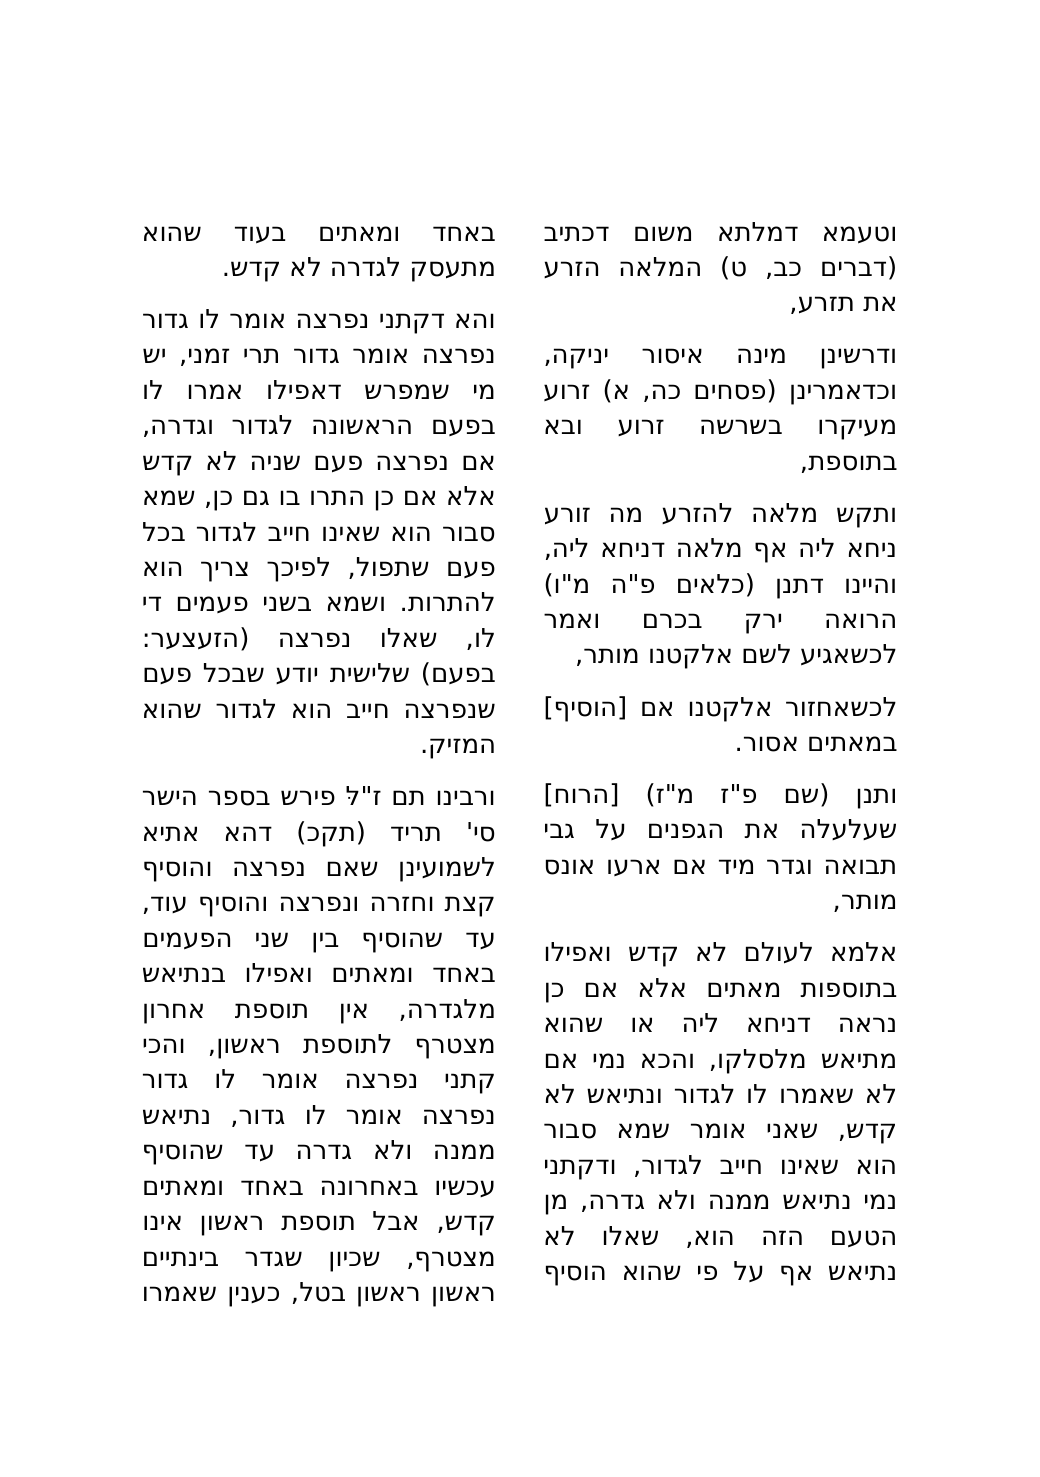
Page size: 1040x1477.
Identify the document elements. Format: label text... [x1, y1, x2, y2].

text אלמא לעולם לא קדש ואפילו בתוספות מאתים אלא אם כן נראה דניחא ליה או שהוא מתיאש מלסלקו, והכא נמי אם לא שאמרו לו לגדור ונתיאש לא קדש, שאני אומר שמא סבור הוא שאינו חייב לגדור, ודקתני נמי נתיאש ממנה ולא גדרה, מן הטעם הזה הוא, שאלו לא נתיאש אף על פי שהוא הוסיף באחד ומאתים בעוד שהוא מתעסק לגדרה לא קדש. [142, 213, 496, 283]
text ותנן (שם פ"ז מ"ז) [הרוח] שעלעלה את הגפנים על גבי תבואה וגדר מיד אם ארעו אונס מותר, [543, 775, 898, 917]
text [142, 777, 496, 1308]
text לכשאחזור אלקטנו אם [הוסיף] במאתים אסור. [543, 688, 898, 758]
text ודרשינן מינה איסור יניקה, וכדאמרינן (פסחים כה, א) זרוע מעיקרו בשרשה זרוע ובא בתוספת, [543, 336, 898, 477]
text וטעמא דמלתא משום דכתיב (דברים כב, ט) המלאה הזרע את תזרע, [543, 213, 898, 319]
text אלמא לעולם לא קדש ואפילו בתוספות מאתים אלא אם כן נראה דניחא ליה או שהוא מתיאש מלסלקו, והכא נמי אם לא שאמרו לו לגדור ונתיאש לא קדש, שאני אומר שמא סבור הוא שאינו חייב לגדור, ודקתני נמי נתיאש ממנה ולא גדרה, מן הטעם הזה הוא, שאלו לא נתיאש אף על פי שהוא הוסיף באחד ומאתים בעוד שהוא מתעסק לגדרה לא קדש. [543, 933, 898, 1288]
text ותקש מלאה להזרע מה זורע ניחא ליה אף מלאה דניחא ליה, והיינו דתנן (כלאים פ"ה מ"ו) הרואה ירק בכרם ואמר לכשאגיע לשם אלקטנו מותר, [543, 494, 898, 671]
text והא דקתני נפרצה אומר לו גדור נפרצה אומר גדור תרי זמני, יש מי שמפרש דאפילו אמרו לו בפעם הראשונה לגדור וגדרה, אם נפרצה פעם שניה לא קדש אלא אם כן התרו בו גם כן, שמא סבור הוא שאינו חייב לגדור בכל פעם שתפול, לפיכך צריך הוא להתרות. ושמא בשני פעמים די לו, שאלו נפרצה (הזעצער: בפעם) שלישית יודע שבכל פעם שנפרצה חייב הוא לגדור שהוא המזיק. [142, 300, 496, 761]
